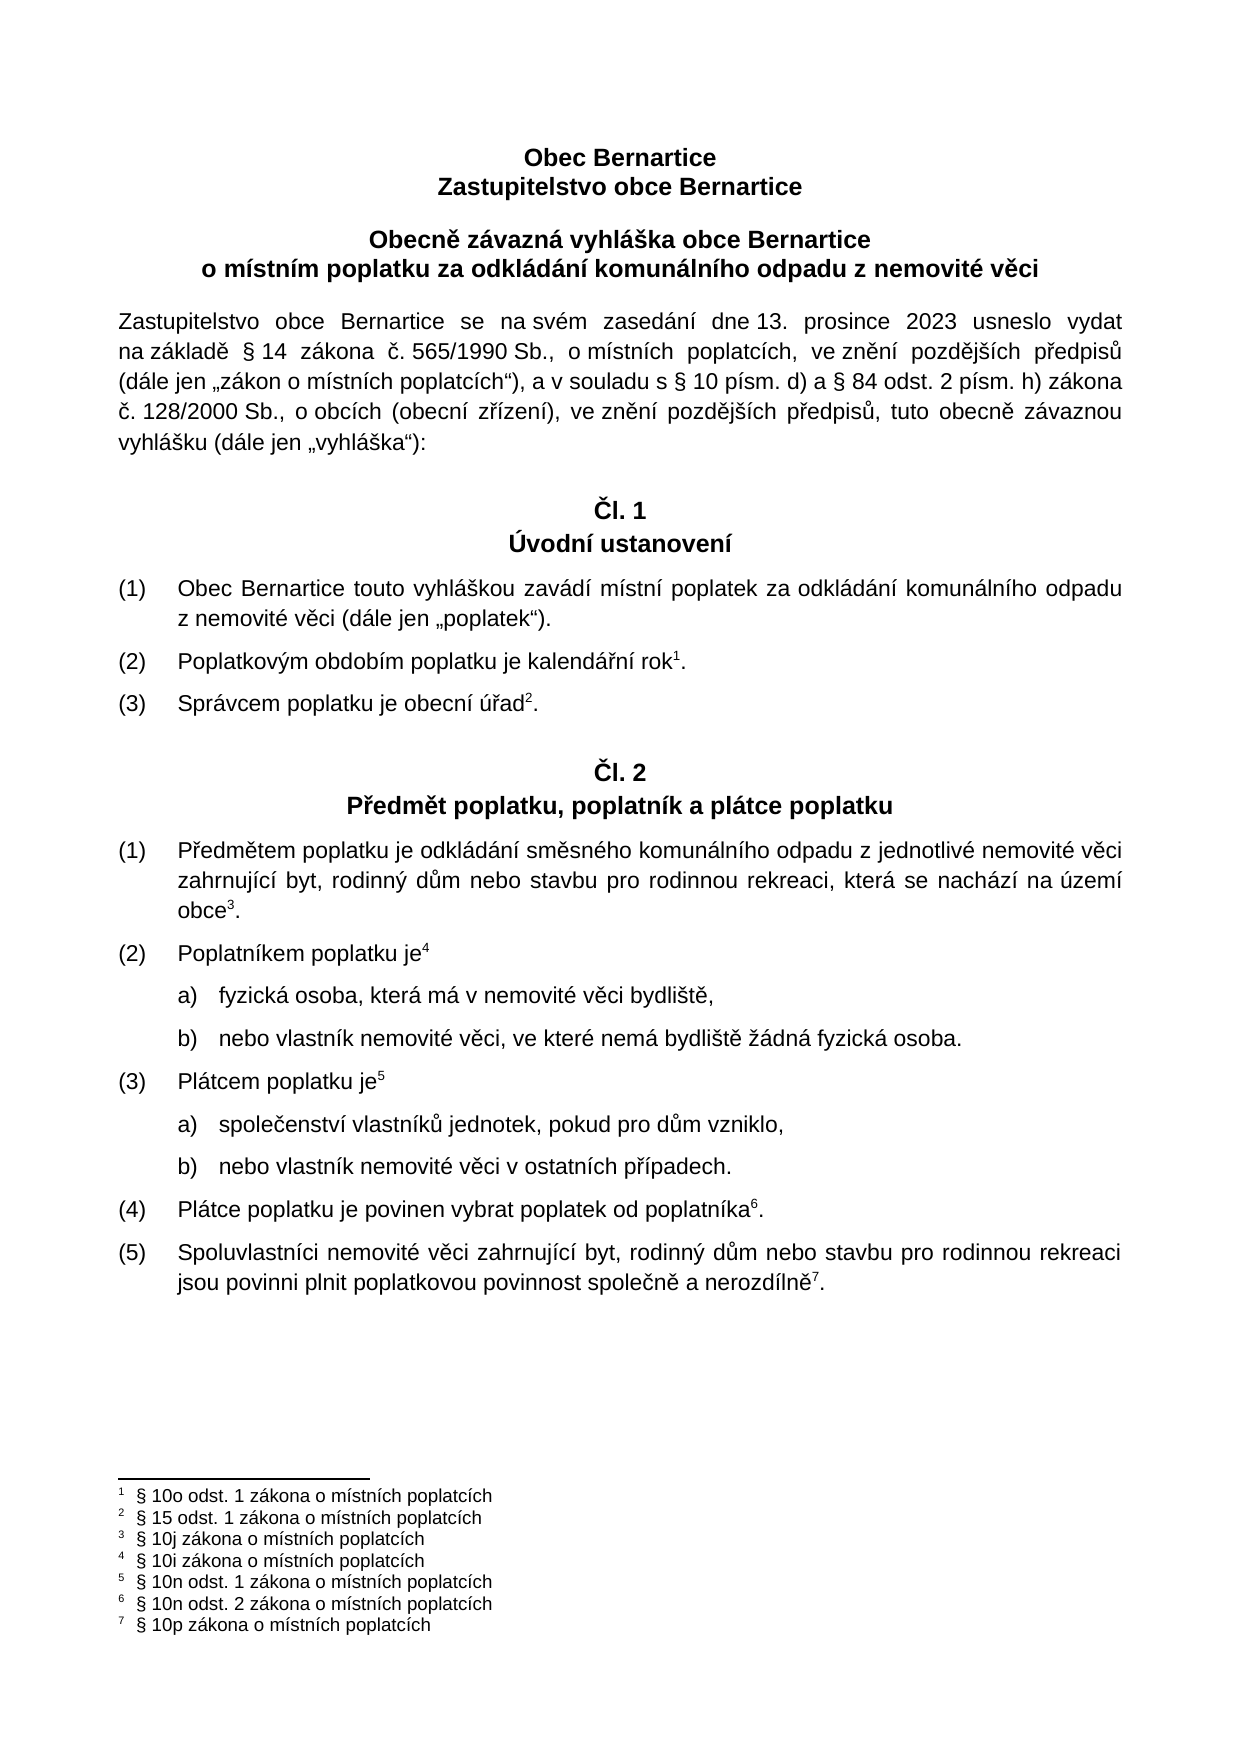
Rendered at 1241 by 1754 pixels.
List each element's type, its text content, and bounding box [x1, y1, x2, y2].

list nebo vlastník nemovité věci, ve které nemá bydliště žádná fyzická osoba. [177, 1025, 1122, 1052]
list Poplatníkem poplatku je [118, 940, 1122, 966]
list Spoluvlastníci nemovité věci zahrnující byt, rodinný dům nebo stavbu pro rodinnou rekreaci jsou povinni plnit poplatkovou povinnost společně a nerozdílně. [118, 1239, 1122, 1295]
list Správcem poplatku je obecní úřad. [118, 690, 1122, 717]
list Obec Bernartice touto vyhláškou zavádí místní poplatek za odkládání komunálního odpadu z nemovité věci (dále jen „poplatek“). [118, 575, 1122, 631]
list fyzická osoba, která má v nemovité věci bydliště, [177, 982, 1122, 1009]
subtitle Čl. 1 Úvodní ustanovení [118, 496, 1122, 558]
subtitle Čl. 2 Předmět poplatku, poplatník a plátce poplatku [118, 758, 1122, 820]
list společenství vlastníků jednotek, pokud pro dům vzniklo, [177, 1111, 1122, 1137]
subtitle Obecně závazná vyhláška obce Bernartice o místním poplatku za odkládání komunálního odpadu z nemovité věci [118, 225, 1122, 283]
list Předmětem poplatku je odkládání směsného komunálního odpadu z jednotlivé nemovité věci zahrnující byt, rodinný dům nebo stavbu pro rodinnou rekreaci, která se nachází na území obce. [118, 837, 1122, 923]
title Obec Bernartice Zastupitelstvo obce Bernartice [118, 143, 1122, 201]
text Zastupitelstvo obce Bernartice se na svém zasedání dne 13. prosince 2023 usneslo vydat na základě § 14 zákona č. 565/1990 Sb., o místních poplatcích, ve znění pozdějších předpisů (dále jen „zákon o místních poplatcích“), a v souladu s § 10 písm. d) a § 84 odst. 2 písm. h) zákona č. 128/2000 Sb., o obcích (obecní zřízení), ve znění pozdějších předpisů, tuto obecně závaznou vyhlášku (dále jen „vyhláška“): [118, 308, 1122, 455]
list nebo vlastník nemovité věci v ostatních případech. [177, 1153, 1122, 1180]
list Poplatkovým obdobím poplatku je kalendářní rok. [118, 648, 1122, 674]
list Plátcem poplatku je [118, 1068, 1122, 1094]
list Plátce poplatku je povinen vybrat poplatek od poplatníka. [118, 1196, 1122, 1222]
